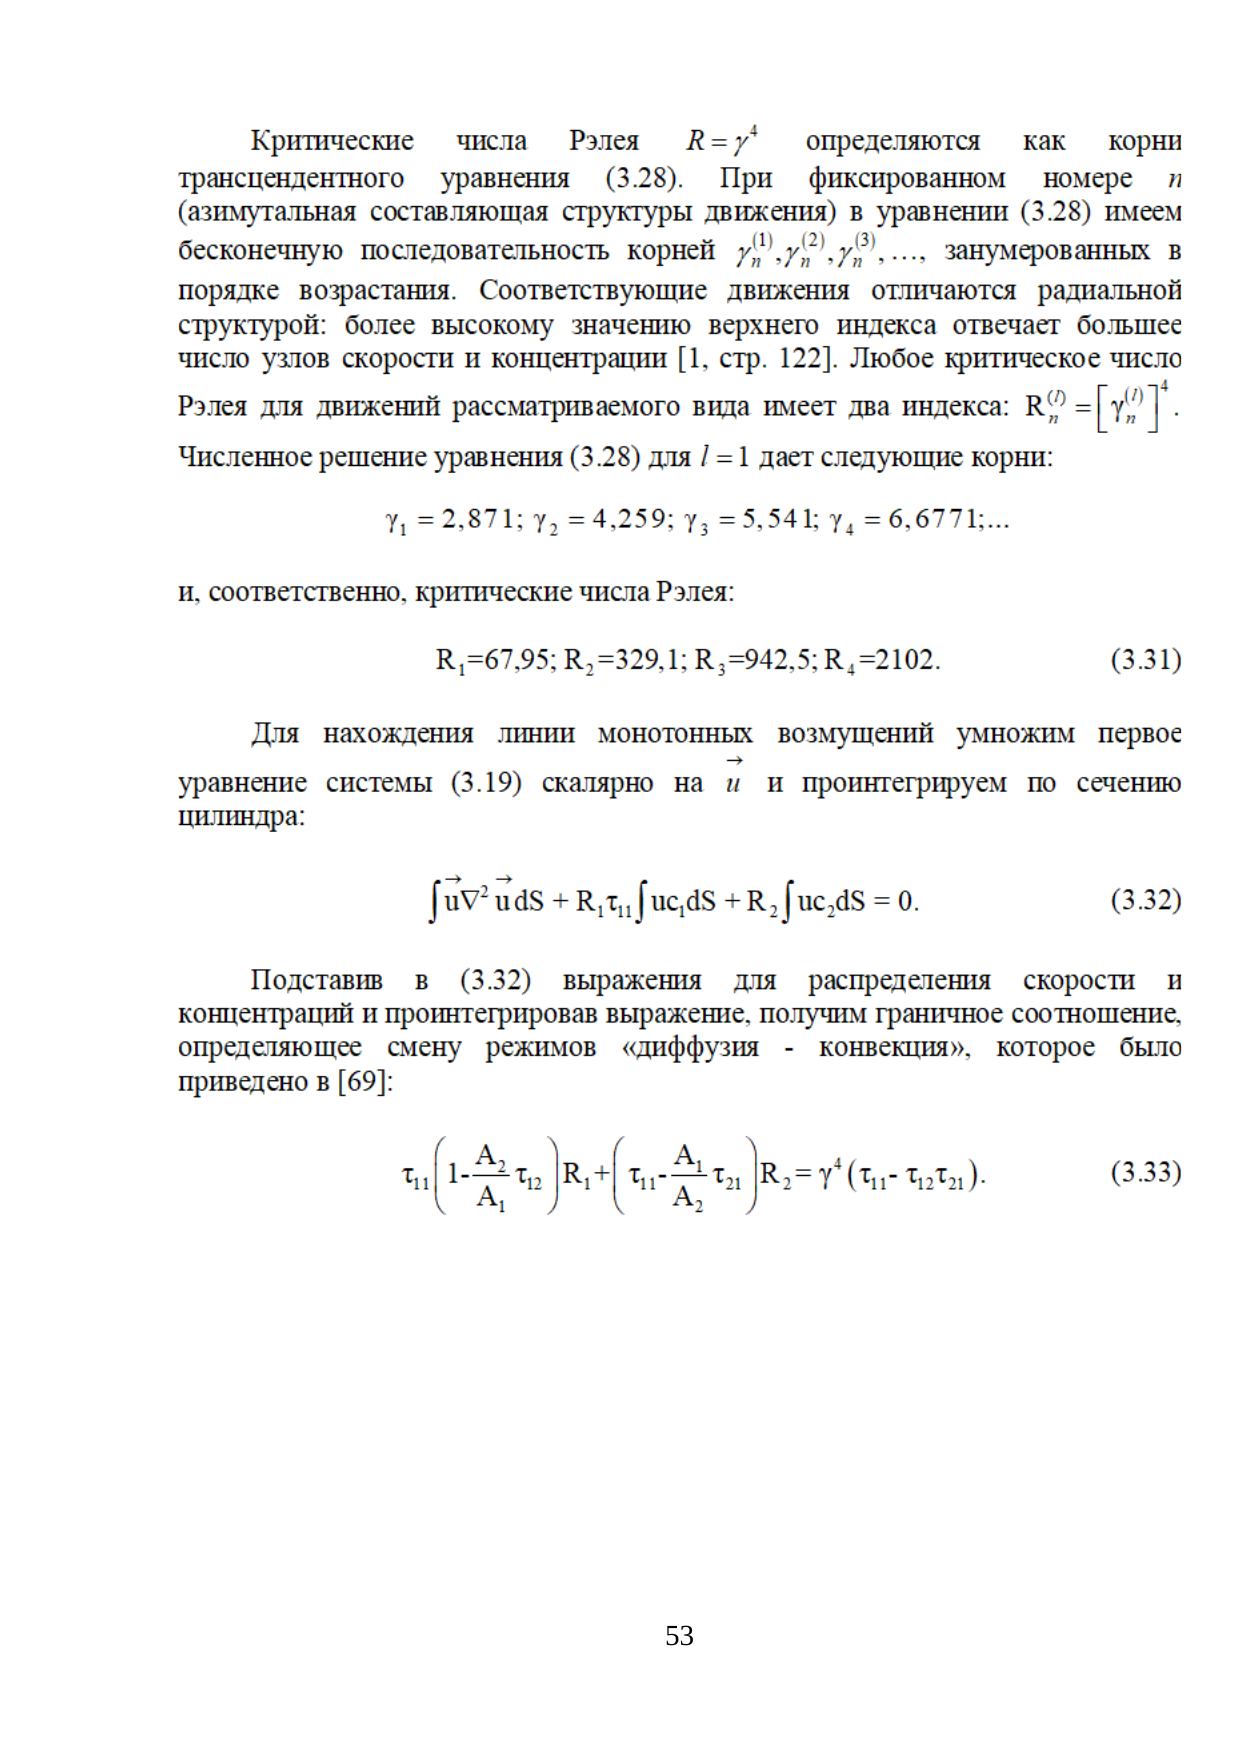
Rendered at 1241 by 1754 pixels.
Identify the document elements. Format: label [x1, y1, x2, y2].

picture [178, 118, 1182, 1219]
